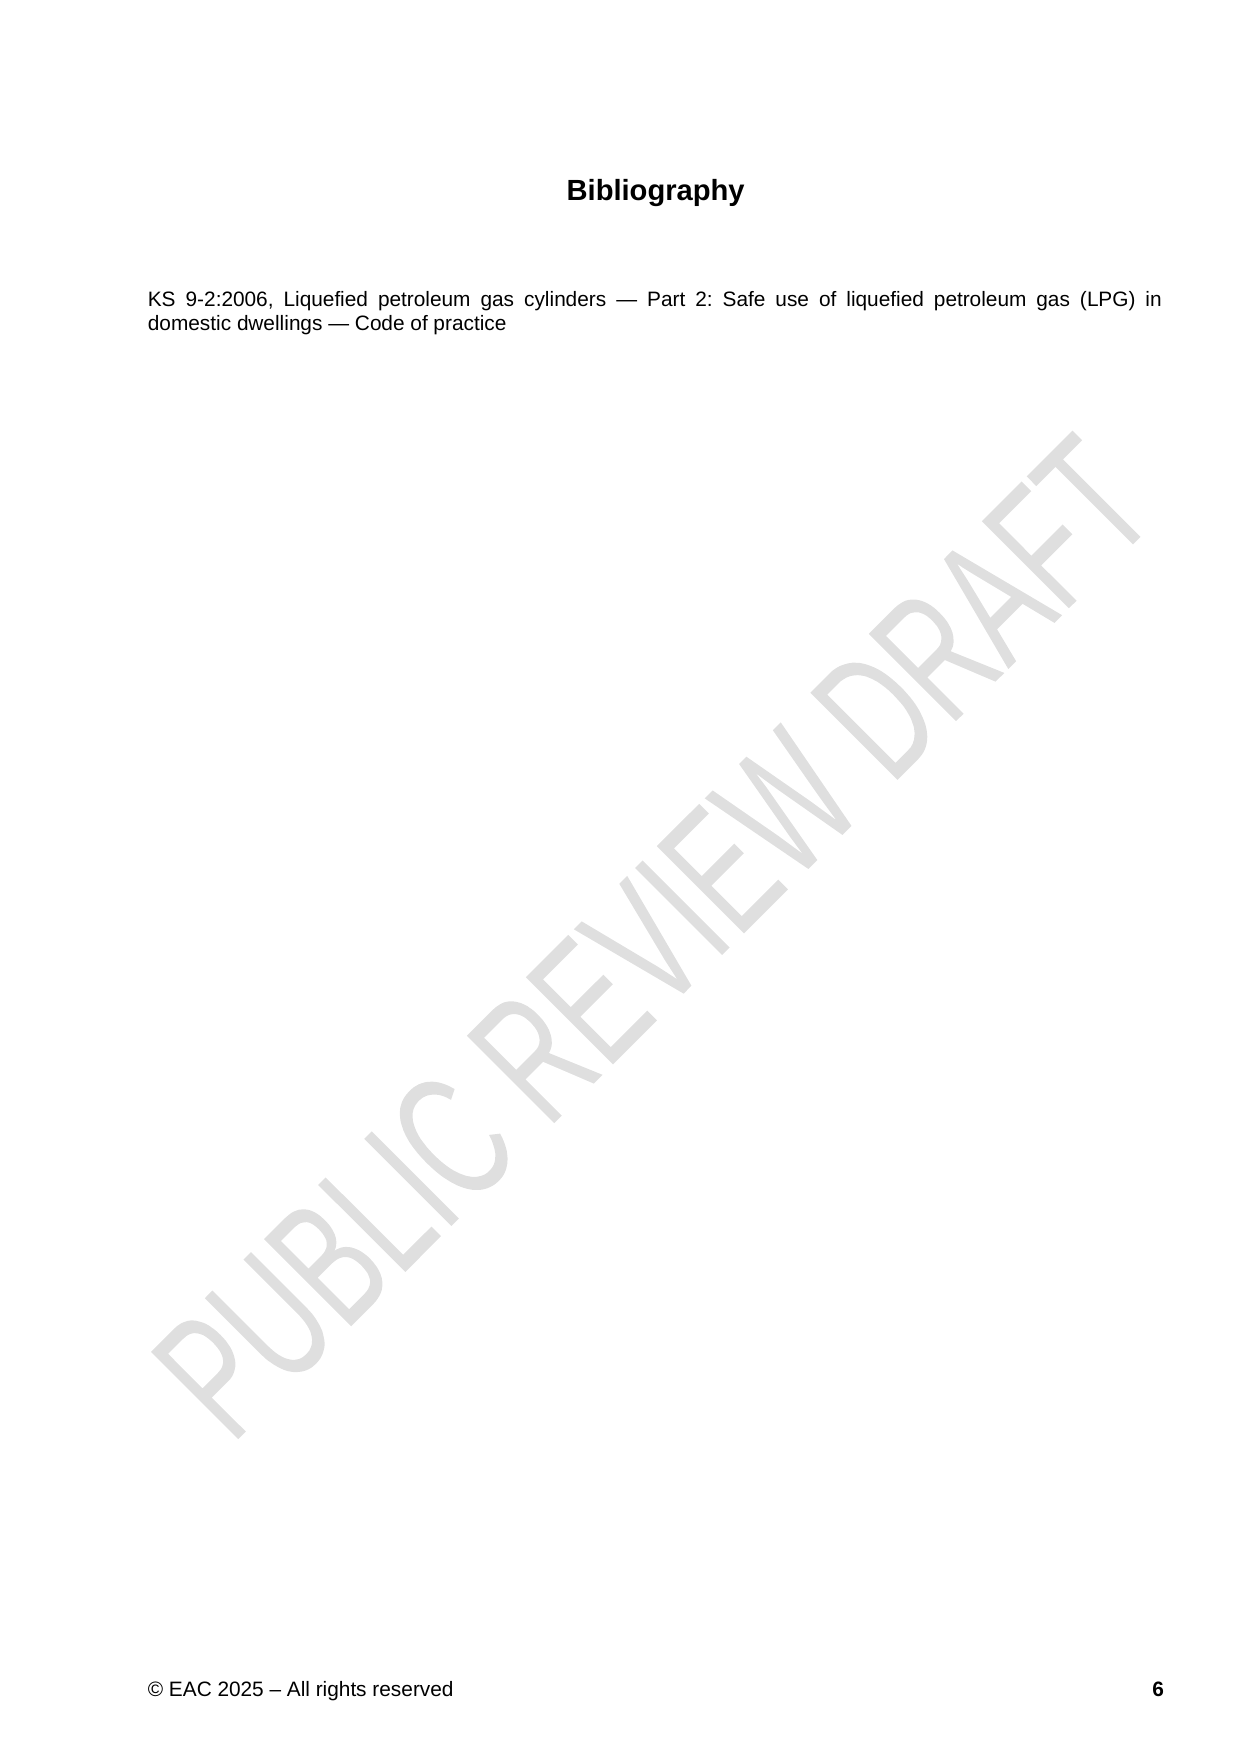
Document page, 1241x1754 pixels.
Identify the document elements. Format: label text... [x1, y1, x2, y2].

text KS 9-2:2006, Liquefied petroleum gas cylinders — Part 2: Safe use of liquefied petroleum gas (LPG) in domestic dwellings — Code of practice [148, 286, 1163, 334]
text Bibliography [148, 175, 1163, 207]
